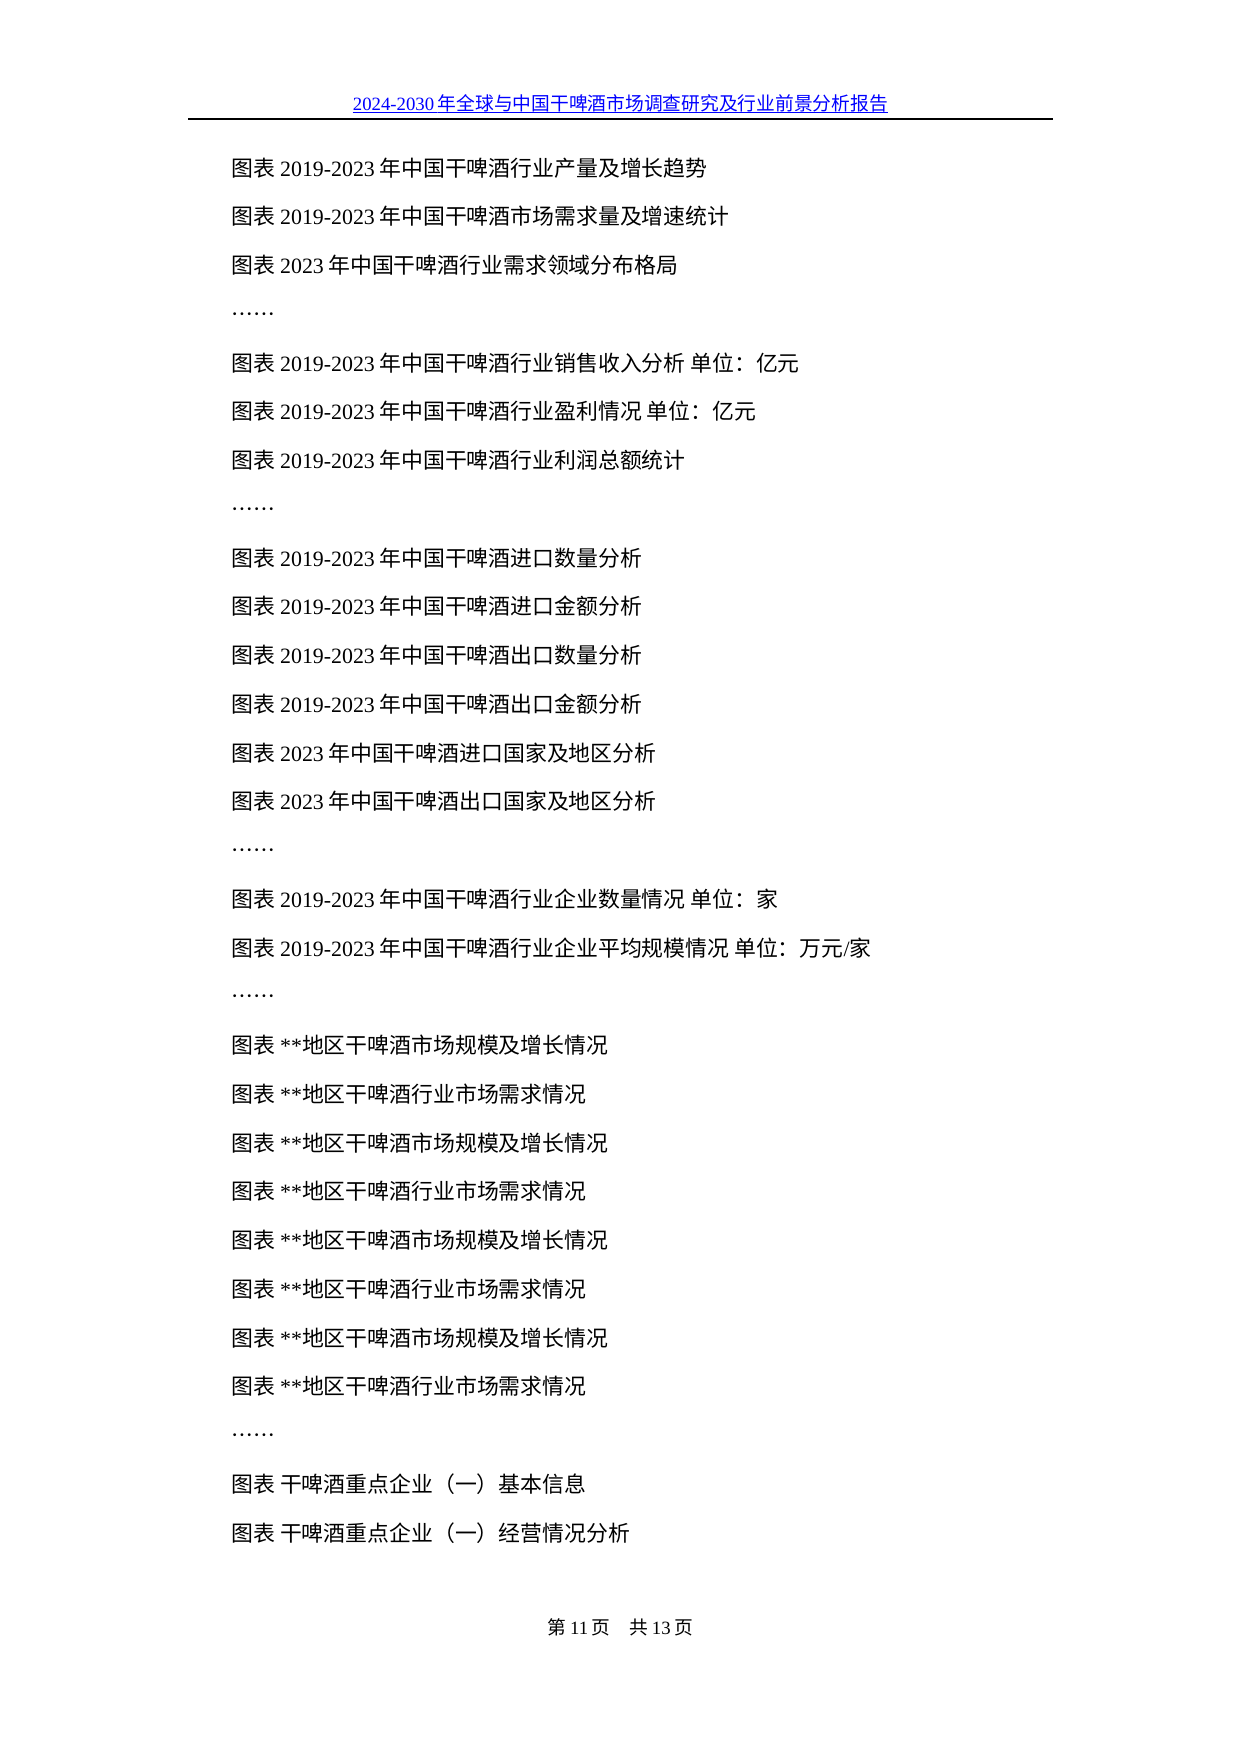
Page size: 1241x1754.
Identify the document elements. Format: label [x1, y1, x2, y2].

text [187, 150, 1053, 1548]
